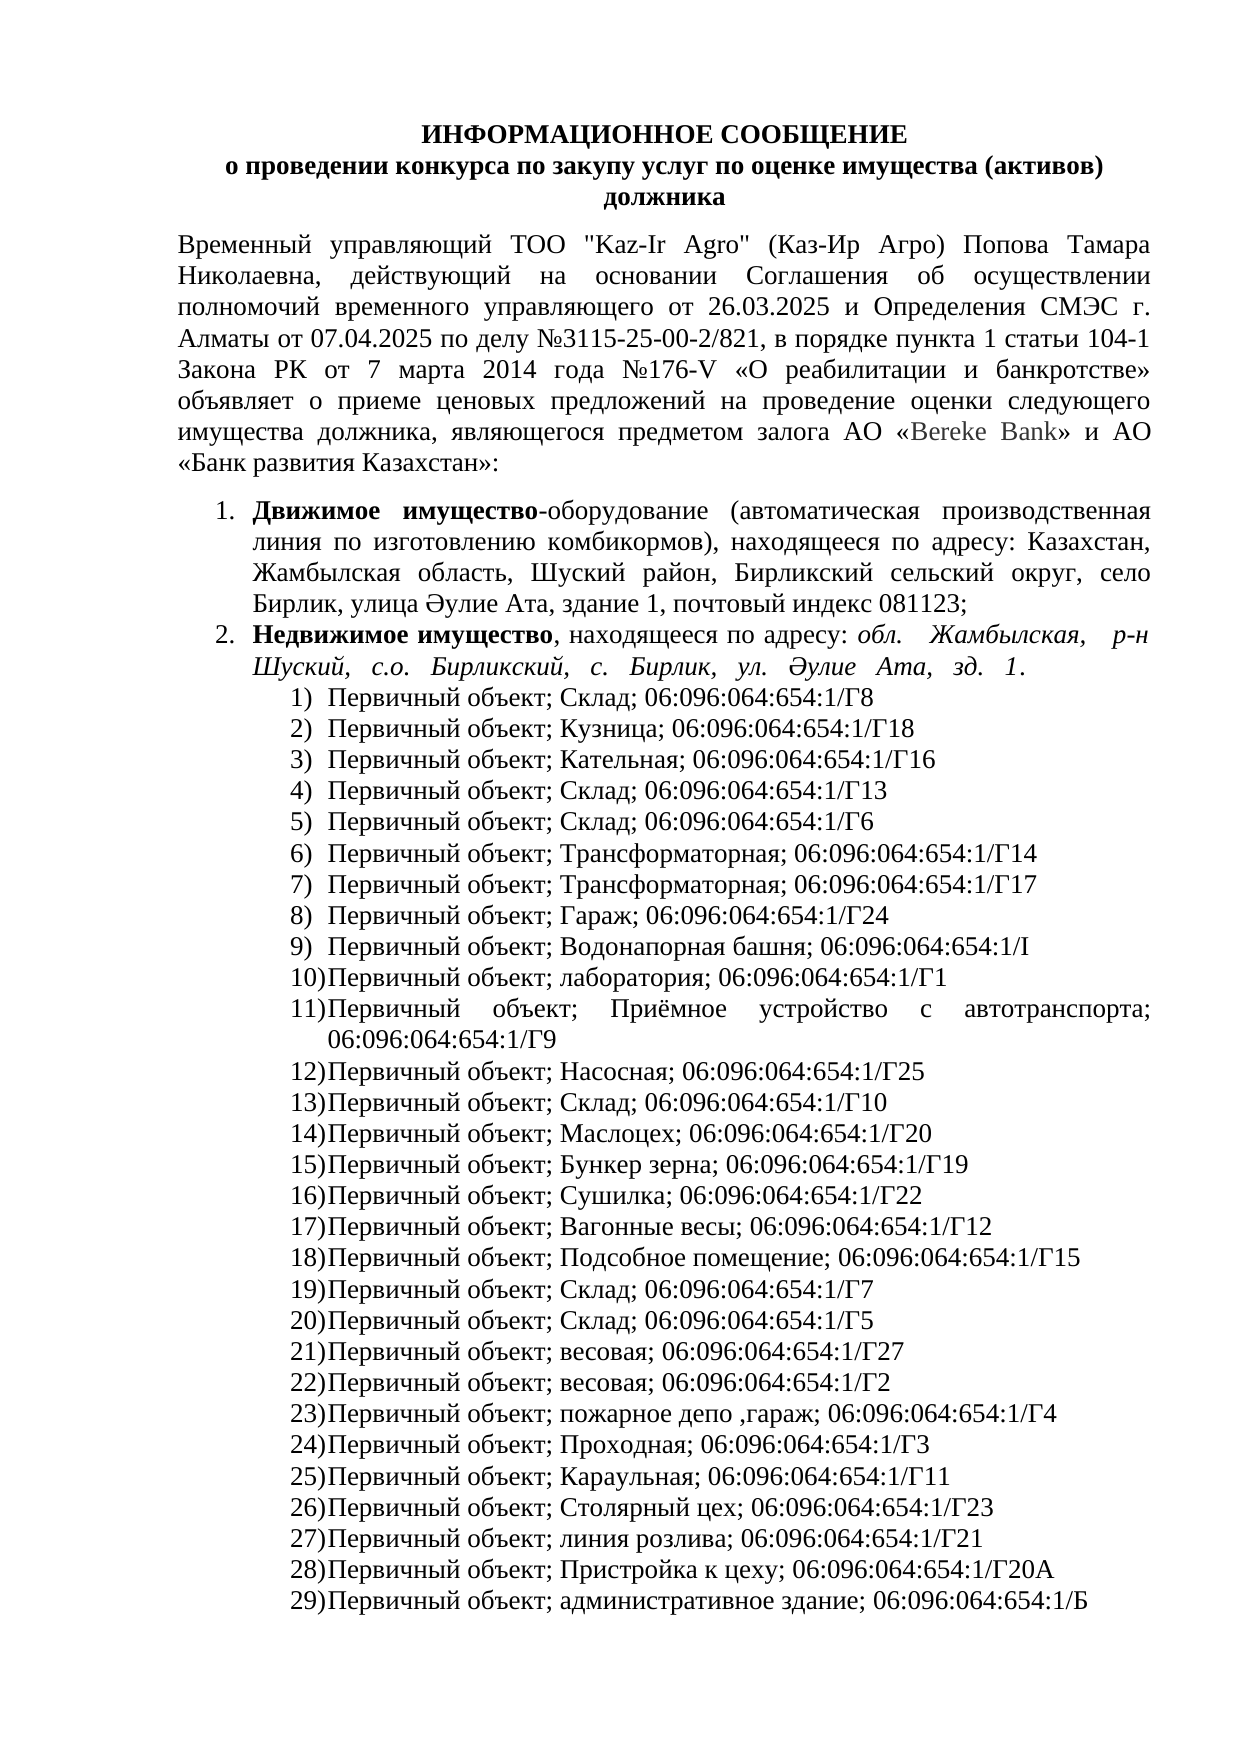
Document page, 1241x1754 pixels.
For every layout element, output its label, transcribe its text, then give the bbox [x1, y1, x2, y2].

list Первичный объект; Вагонные весы; 06:096:064:654:1/Г12 [290, 1210, 1152, 1242]
list Первичный объект; Водонапорная башня; 06:096:064:654:1/I [290, 930, 1152, 961]
list Движимое имущество-оборудование (автоматическая производственная линия по изготовлению комбикормов), находящееся по адресу: Казахстан, Жамбылская область, Шуский район, Бирликский сельский округ, село Бирлик, улица Әулие Ата, здание 1, почтовый индекс 081123; [215, 494, 1152, 619]
list Первичный объект; пожарное депо ,гараж; 06:096:064:654:1/Г4 [290, 1397, 1152, 1428]
list Первичный объект; административное здание; 06:096:064:654:1/Б [290, 1584, 1152, 1615]
list Первичный объект; Столярный цех; 06:096:064:654:1/Г23 [290, 1491, 1152, 1522]
list Первичный объект; Склад; 06:096:064:654:1/Г8 [290, 681, 1152, 712]
text о проведении конкурса по закупу услуг по оценке имущества (активов) должника [177, 149, 1152, 212]
list Первичный объект; Склад; 06:096:064:654:1/Г6 [290, 806, 1152, 837]
list Первичный объект; Насосная; 06:096:064:654:1/Г25 [290, 1055, 1152, 1086]
list Первичный объект; Приёмное устройство с автотранспорта; 06:096:064:654:1/Г9 [290, 992, 1152, 1055]
list Первичный объект; Кательная; 06:096:064:654:1/Г16 [290, 743, 1152, 774]
list Первичный объект; весовая; 06:096:064:654:1/Г27 [290, 1335, 1152, 1366]
list Первичный объект; линия розлива; 06:096:064:654:1/Г21 [290, 1522, 1152, 1553]
list Первичный объект; Склад; 06:096:064:654:1/Г13 [290, 774, 1152, 806]
list Первичный объект; Кузница; 06:096:064:654:1/Г18 [290, 712, 1152, 743]
list Первичный объект; Сушилка; 06:096:064:654:1/Г22 [290, 1179, 1152, 1210]
list Первичный объект; Склад; 06:096:064:654:1/Г5 [290, 1304, 1152, 1335]
text Временный управляющий ТОО "Kaz-Ir Agro" (Каз-Ир Агро) Попова Тамара Николаевна, действующий на основании Соглашения об осуществлении полномочий временного управляющего от 26.03.2025 и Определения СМЭС г. Алматы от 07.04.2025 по делу №3115-25-00-2/821, в порядке пункта 1 статьи 104-1 Закона РК от 7 марта 2014 года №176-V «О реабилитации и банкротстве» объявляет о приеме ценовых предложений на проведение оценки следующего имущества должника, являющегося предметом залога АО «Bereke Bank» и АО «Банк развития Казахстан»: [177, 228, 1152, 477]
list Недвижимое имущество, находящееся по адресу: обл. Жамбылская, р-н Шуский, с.о. Бирликский, с. Бирлик, ул. Әулие Ата, зд. 1. [215, 619, 1152, 681]
list Первичный объект; Маслоцех; 06:096:064:654:1/Г20 [290, 1117, 1152, 1148]
list Первичный объект; лаборатория; 06:096:064:654:1/Г1 [290, 961, 1152, 992]
list Первичный объект; Трансформаторная; 06:096:064:654:1/Г17 [290, 868, 1152, 899]
list Первичный объект; Караульная; 06:096:064:654:1/Г11 [290, 1459, 1152, 1491]
list Первичный объект; Бункер зерна; 06:096:064:654:1/Г19 [290, 1148, 1152, 1179]
list Первичный объект; Трансформаторная; 06:096:064:654:1/Г14 [290, 837, 1152, 868]
list Первичный объект; Гараж; 06:096:064:654:1/Г24 [290, 899, 1152, 930]
text ИНФОРМАЦИОННОЕ СООБЩЕНИЕ [177, 118, 1152, 149]
list Первичный объект; весовая; 06:096:064:654:1/Г2 [290, 1366, 1152, 1397]
list Первичный объект; Пристройка к цеху; 06:096:064:654:1/Г20А [290, 1553, 1152, 1584]
list Первичный объект; Склад; 06:096:064:654:1/Г7 [290, 1273, 1152, 1304]
list Первичный объект; Склад; 06:096:064:654:1/Г10 [290, 1086, 1152, 1117]
list Первичный объект; Подсобное помещение; 06:096:064:654:1/Г15 [290, 1242, 1152, 1273]
list Первичный объект; Проходная; 06:096:064:654:1/Г3 [290, 1428, 1152, 1459]
